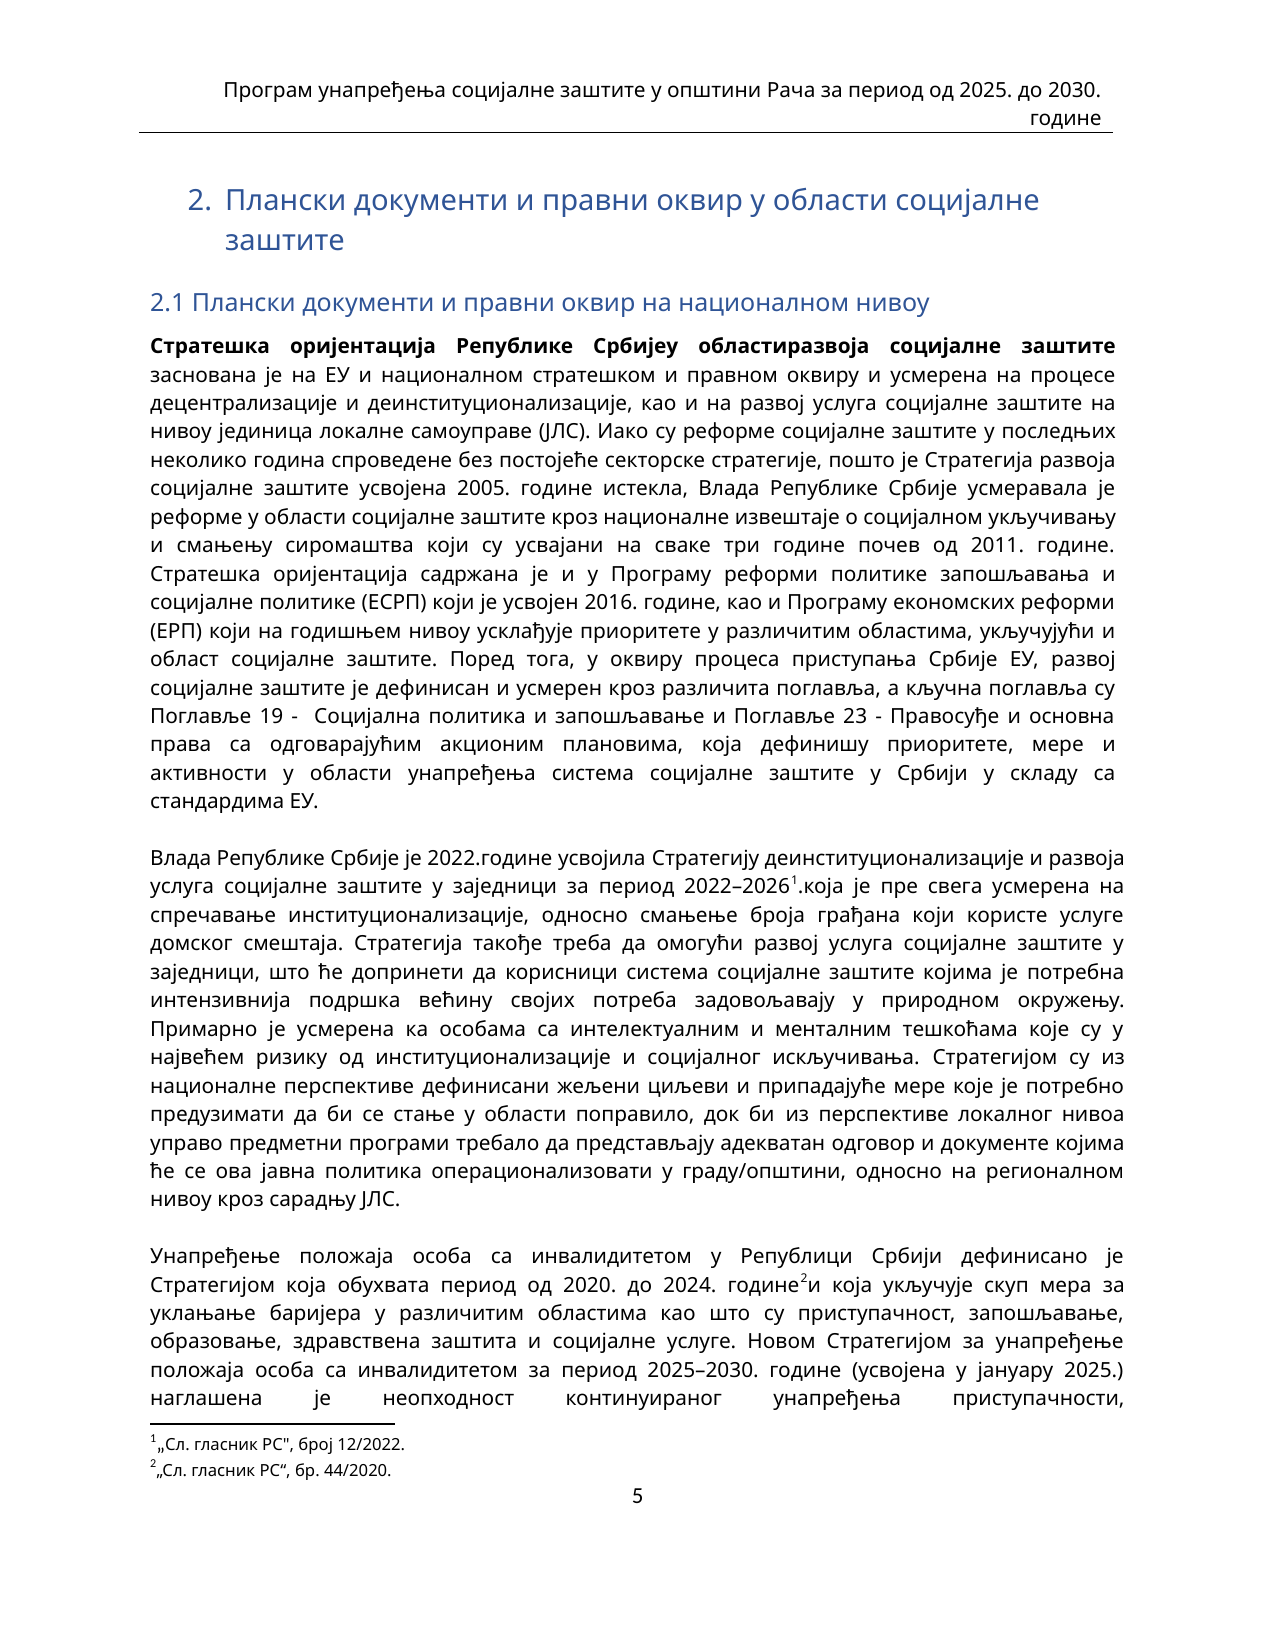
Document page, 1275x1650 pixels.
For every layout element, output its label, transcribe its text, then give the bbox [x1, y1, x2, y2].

text Стратешка оријентација Републике Србијеу областиразвоја социјалне заштите заснована је на ЕУ и националном стратешком и правном оквиру и усмерена на процесе децентрализације и деинституционализације, као и на развој услуга социјалне заштите на нивоу јединица локалне самоуправе (ЈЛС). Иако су реформе социјалне заштите у последњих неколико година спроведене без постојеће секторске стратегије, пошто је Стратегија развоја социјалне заштите усвојена 2005. године истекла, Влада Републике Србије усмеравала је реформе у области социјалне заштите кроз националне извештаје о социјалном укључивању и смањењу сиромаштва који су усвајани на сваке три године почев од 2011. године. Стратешка оријентација садржана је и у Програму реформи политике запошљавања и социјалне политике (ЕСРП) који је усвојен 2016. године, као и Програму економских реформи (ЕРП) који на годишњем нивоу усклађује приоритете у различитим областима, укључујући и област социјалне заштите. Поред тога, у оквиру процеса приступања Србије ЕУ, развој социјалне заштите је дефинисан и усмерен кроз различита поглавља, а кључна поглавља су Поглавље 19 - Социјална политика и запошљавање и Поглавље 23 - Правосуђе и основна права са одговарајућим акционим плановима, која дефинишу приоритете, мере и активности у области унапређења система социјалне заштите у Србији у складу са стандардима ЕУ. [150, 331, 1117, 815]
subtitle Плански документи и правни оквир у области социјалне заштите [187, 180, 1125, 259]
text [150, 1241, 1125, 1412]
subtitle 2.1 Плански документи и правни оквир на националном нивоу [150, 284, 1125, 319]
text Влада Републике Србије је 2022.године усвојила Стратегију деинституционализације и развојa услуга социјалне заштите у заједници за период 2022–2026.која је пре свега усмерена на спречавање институционализације, односно смањење броја грађана који користе услуге домског смештаја. Стратегија такође треба да омогући развој услуга социјалне заштите у заједници, што ће допринети да корисници система социјалне заштите којима је потребна интензивнија подршка већину својих потреба задовољавају у природном окружењу. Примарно је усмерена ка особама са интелектуалним и менталним тешкоћама које су у највећем ризику од институционализације и социјалног искључивања. Стратегијом су из националне перспективе дефинисани жељени циљеви и припадајуће мере које је потребно предузимати да би се стање у области поправило, док би из перспективе локалног нивоа управо предметни програми требало да представљају адекватан одговор и документе којима ће се ова јавна политика операционализовати у граду/општини, односно на регионалном нивоу кроз сарадњу ЈЛС. [150, 843, 1125, 1213]
